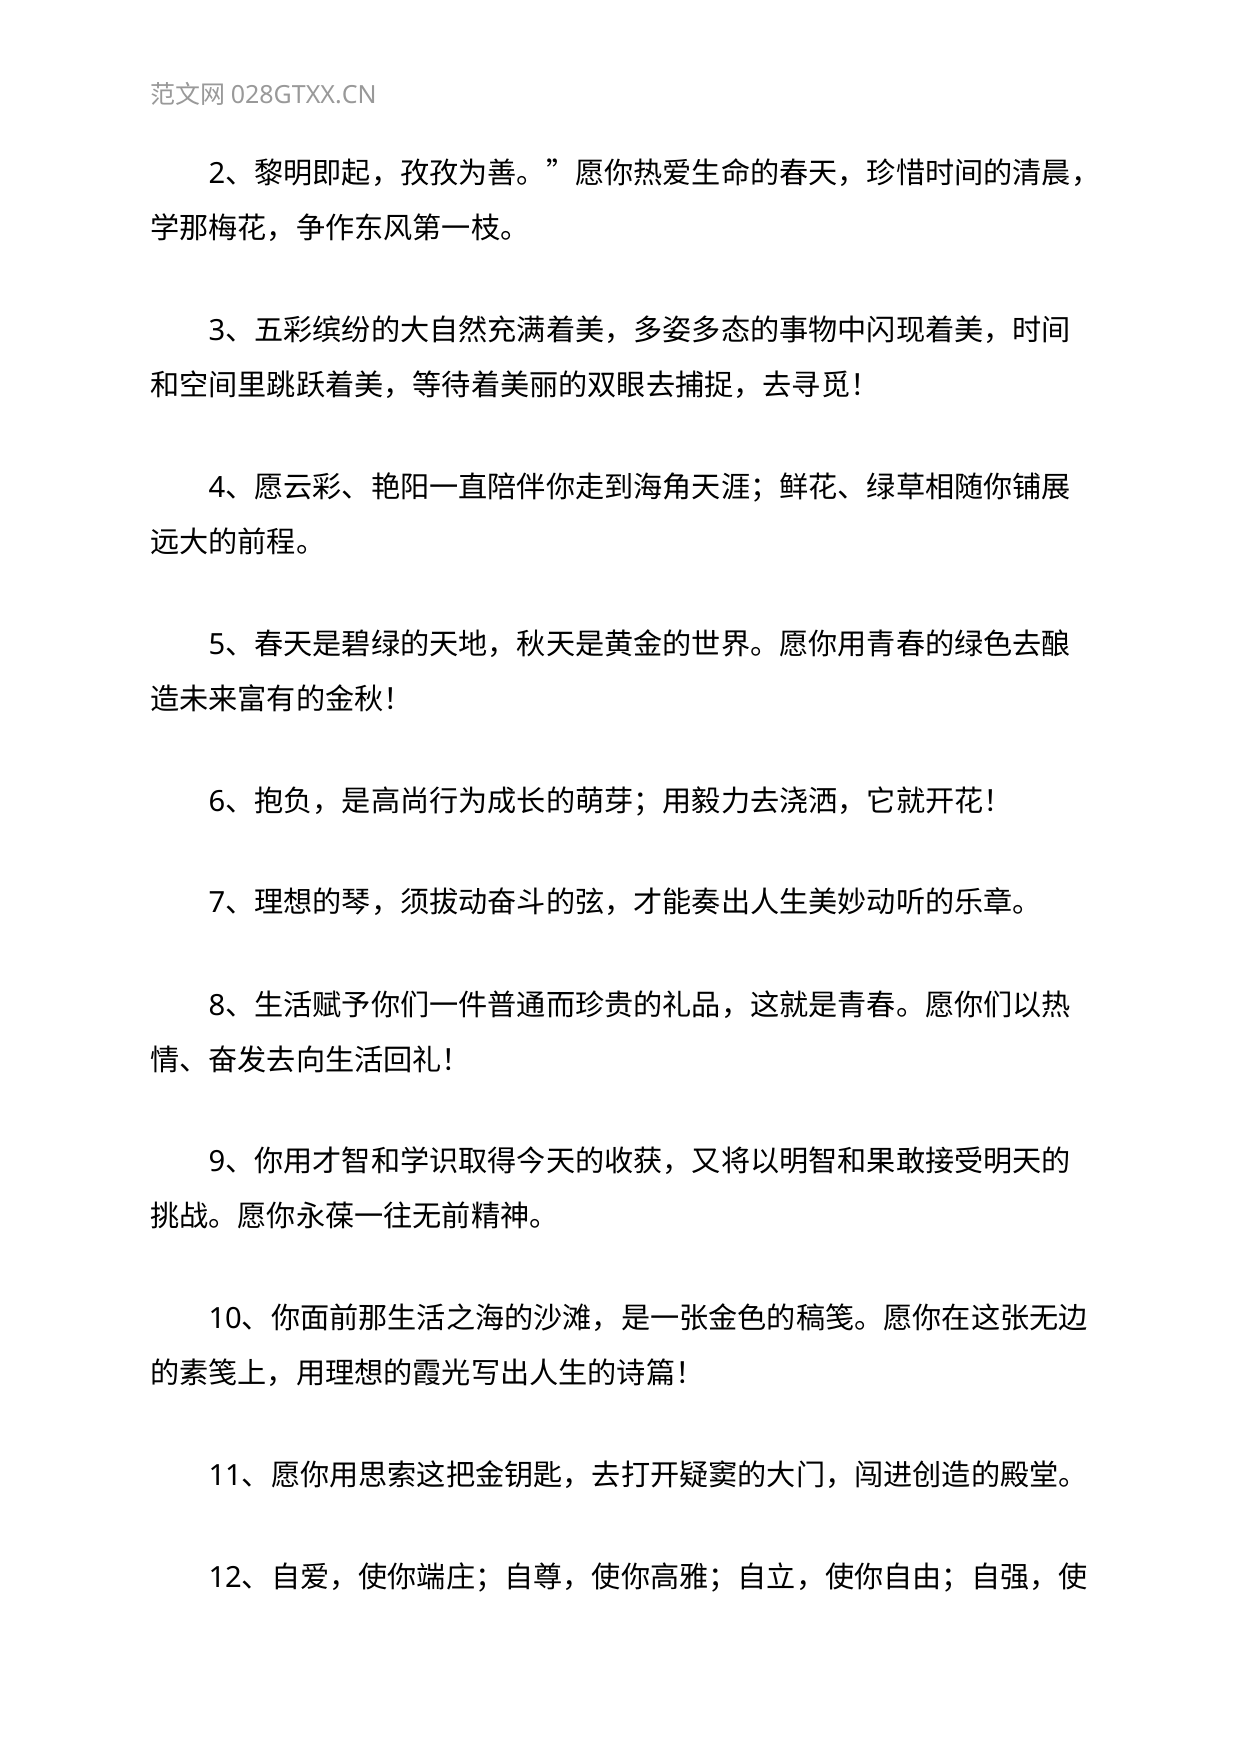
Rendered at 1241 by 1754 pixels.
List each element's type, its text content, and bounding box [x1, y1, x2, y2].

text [150, 1553, 1090, 1596]
text 10、你面前那生活之海的沙滩，是一张金色的稿笺。愿你在这张无边的素笺上，用理想的霞光写出人生的诗篇！ [150, 1294, 1090, 1392]
text 7、理想的琴，须拔动奋斗的弦，才能奏出人生美妙动听的乐章。 [150, 879, 1090, 921]
text 2、黎明即起，孜孜为善。”愿你热爱生命的春天，珍惜时间的清晨，学那梅花，争作东风第一枝。 [150, 150, 1090, 247]
text 5、春天是碧绿的天地，秋天是黄金的世界。愿你用青春的绿色去酿造未来富有的金秋！ [150, 620, 1090, 718]
text 6、抱负，是高尚行为成长的萌芽；用毅力去浇洒，它就开花！ [150, 777, 1090, 819]
text 3、五彩缤纷的大自然充满着美，多姿多态的事物中闪现着美，时间和空间里跳跃着美，等待着美丽的双眼去捕捉，去寻觅！ [150, 307, 1090, 404]
text 11、愿你用思索这把金钥匙，去打开疑窦的大门，闯进创造的殿堂。 [150, 1451, 1090, 1494]
text 9、你用才智和学识取得今天的收获，又将以明智和果敢接受明天的挑战。愿你永葆一往无前精神。 [150, 1138, 1090, 1235]
text 8、生活赋予你们一件普通而珍贵的礼品，这就是青春。愿你们以热情、奋发去向生活回礼！ [150, 981, 1090, 1078]
text 4、愿云彩、艳阳一直陪伴你走到海角天涯；鲜花、绿草相随你铺展远大的前程。 [150, 463, 1090, 561]
